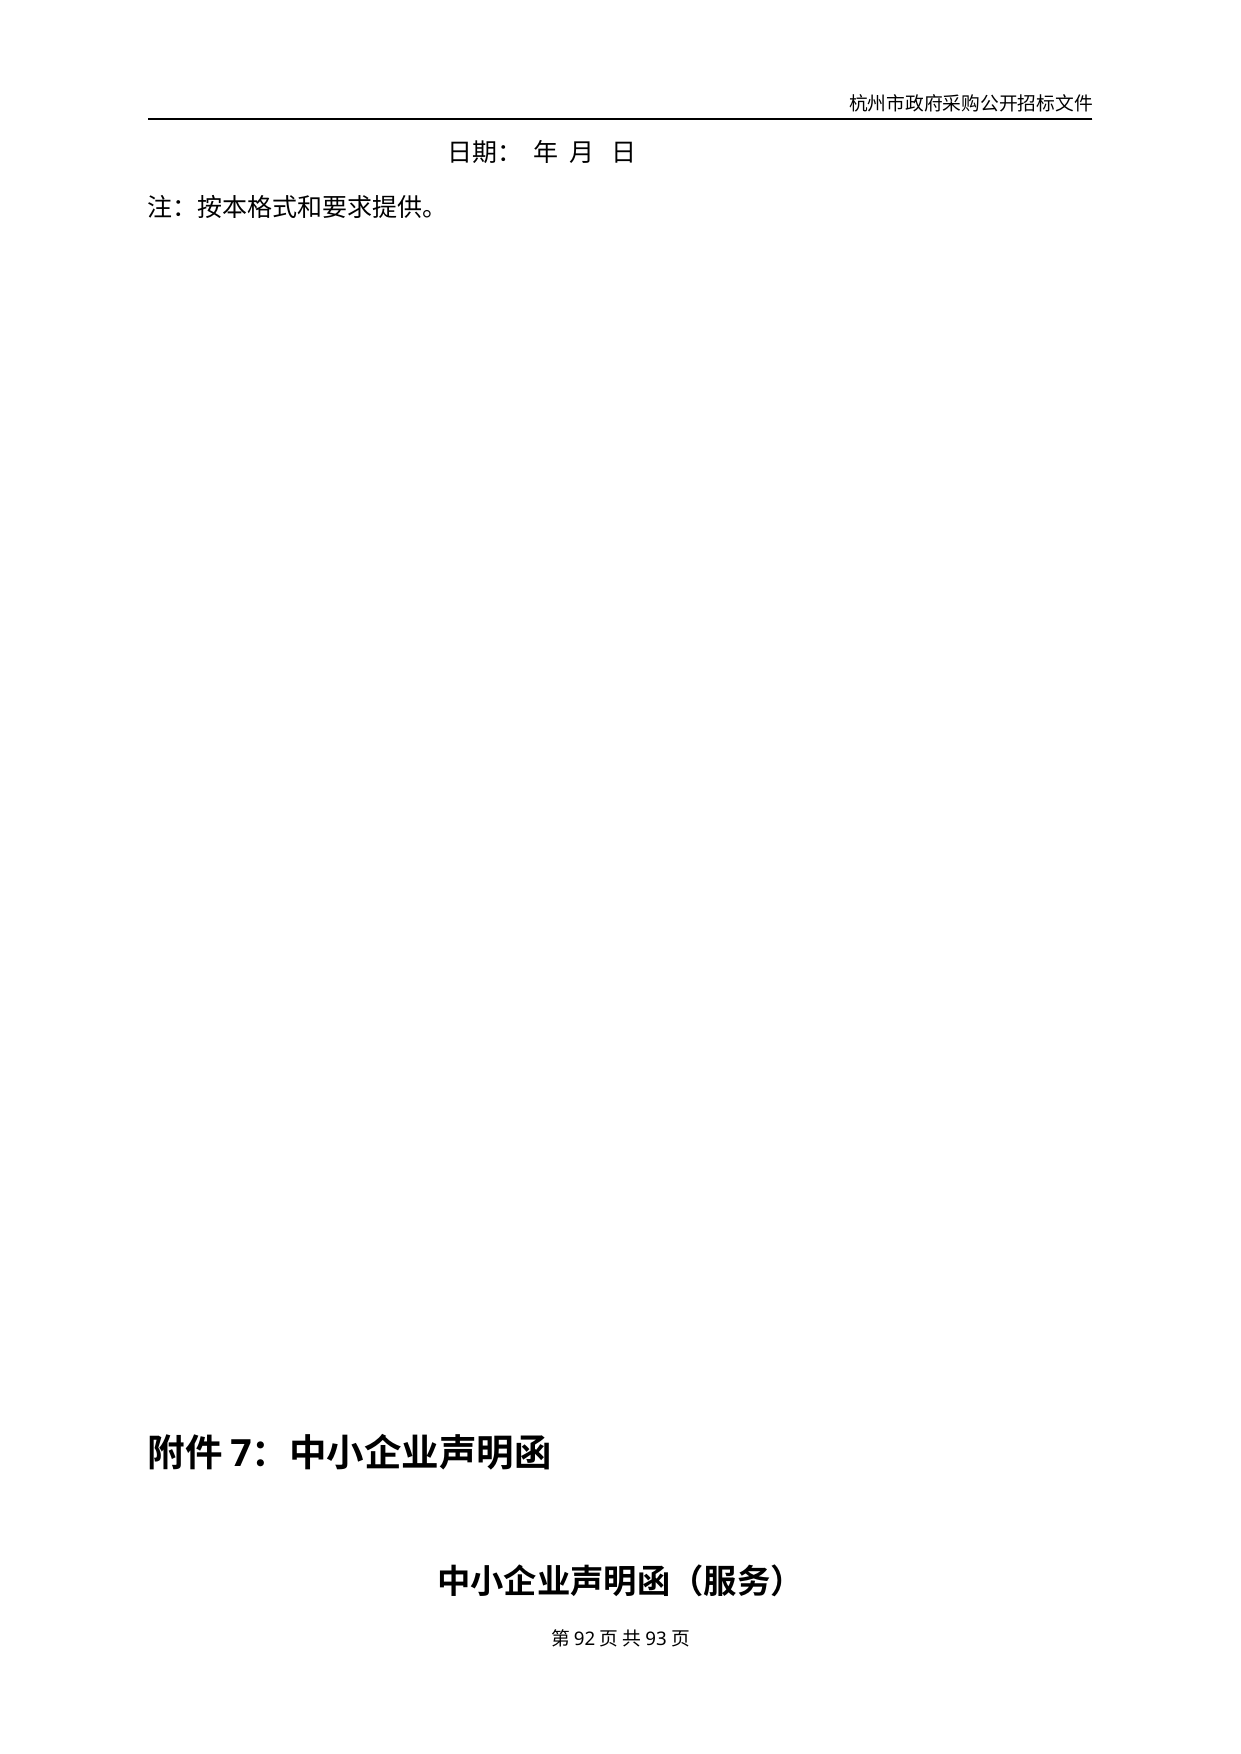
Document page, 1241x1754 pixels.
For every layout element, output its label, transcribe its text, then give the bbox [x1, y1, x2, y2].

text 注：按本格式和要求提供。 [148, 187, 1049, 223]
text 附件7：中小企业声明函 [148, 1422, 1092, 1477]
text 中小企业声明函（服务） [148, 1555, 1092, 1603]
text 日期： 年 月 日 [222, 133, 1092, 169]
